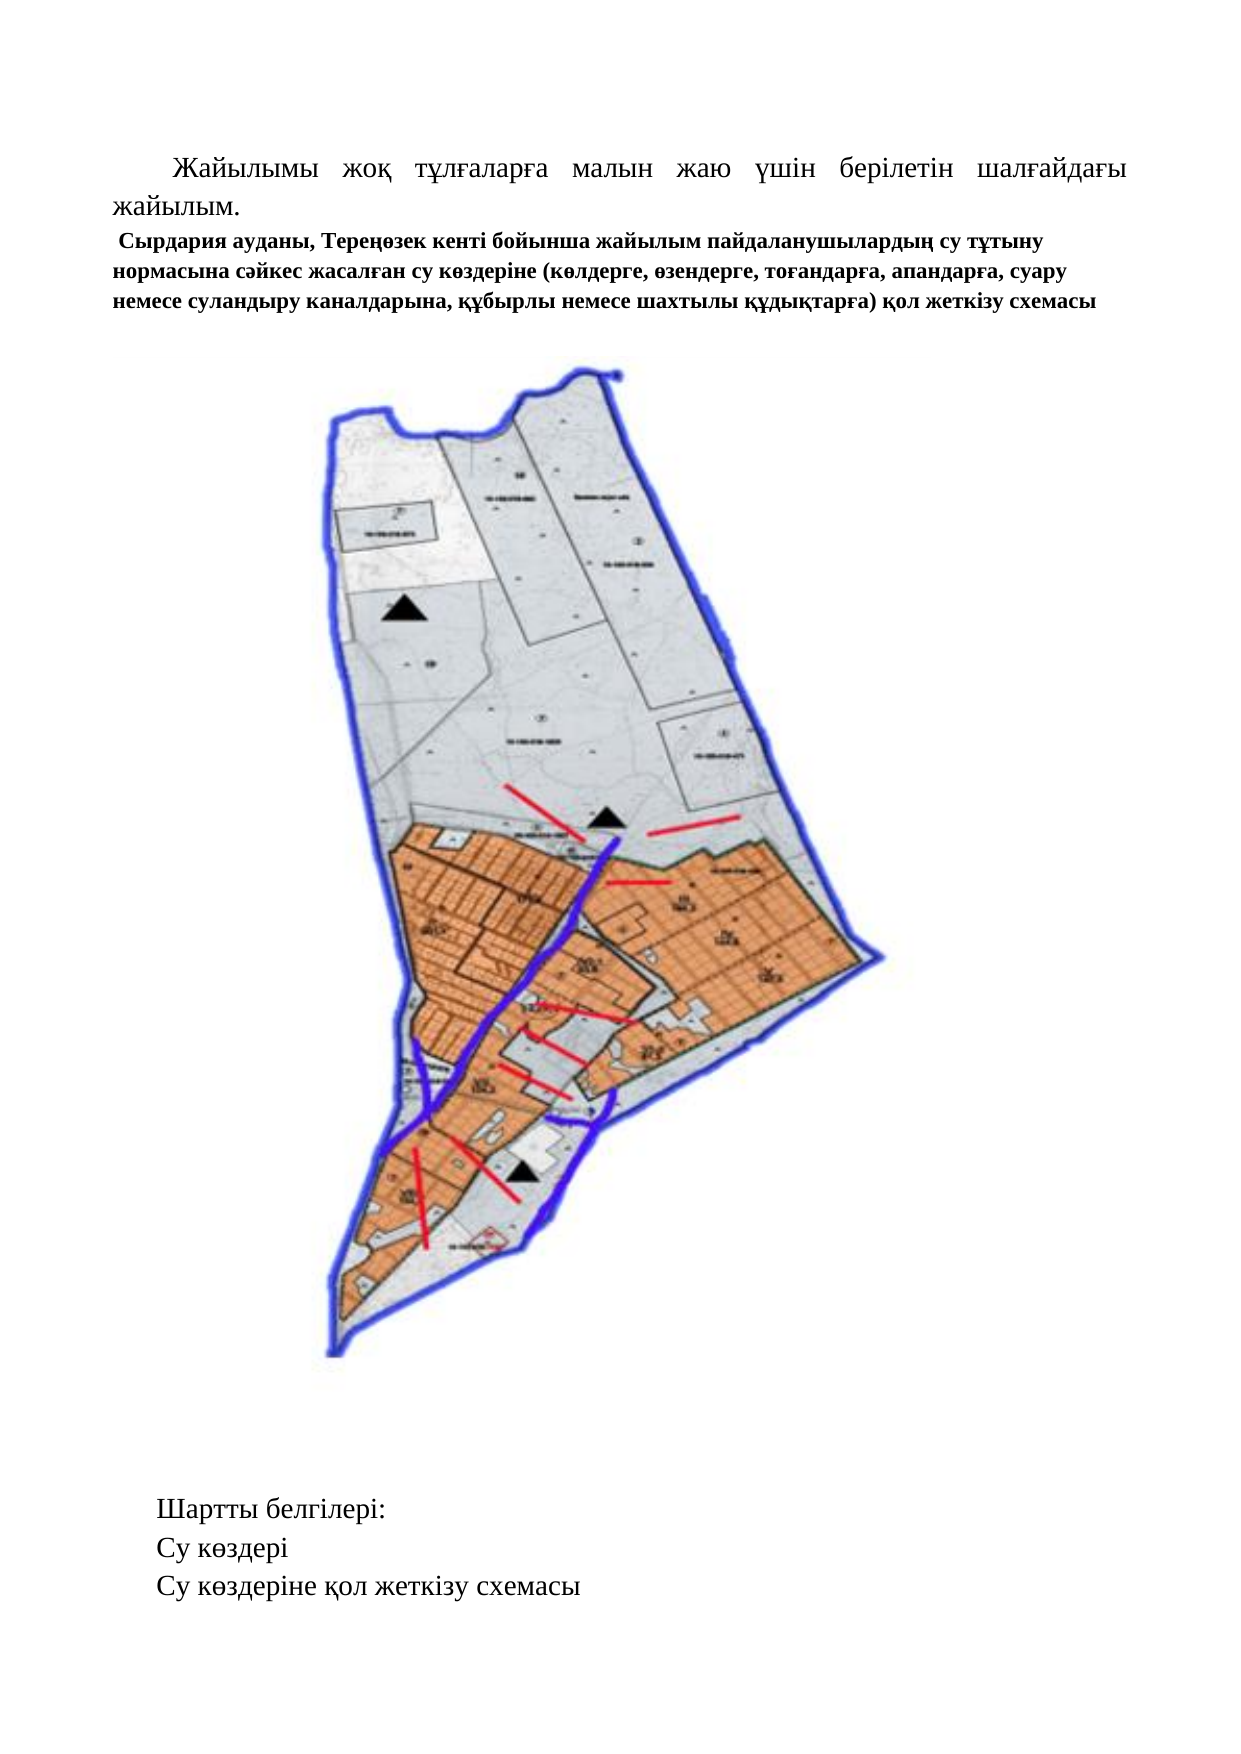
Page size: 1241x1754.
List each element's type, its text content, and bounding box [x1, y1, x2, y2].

picture [112, 356, 932, 1427]
text Сырдария ауданы, Тереңөзек кенті бойынша жайылым пайдаланушылардың су тұтыну нормасына сәйкес жасалған су көздеріне (көлдерге, өзендерге, тоғандарға, апандарға, суару немесе суландыру каналдарына, құбырлы немесе шахтылы құдықтарға) қол жеткізу схемасы [112, 227, 1128, 314]
text Шартты белгілері: [112, 1491, 1128, 1525]
text Су көздері [112, 1530, 1128, 1563]
text Жайылымы жоқ тұлғаларға малын жаю үшін берілетін шалғайдағы жайылым. [112, 150, 1128, 222]
text Су көздеріне қол жеткізу схемасы [112, 1568, 1128, 1602]
